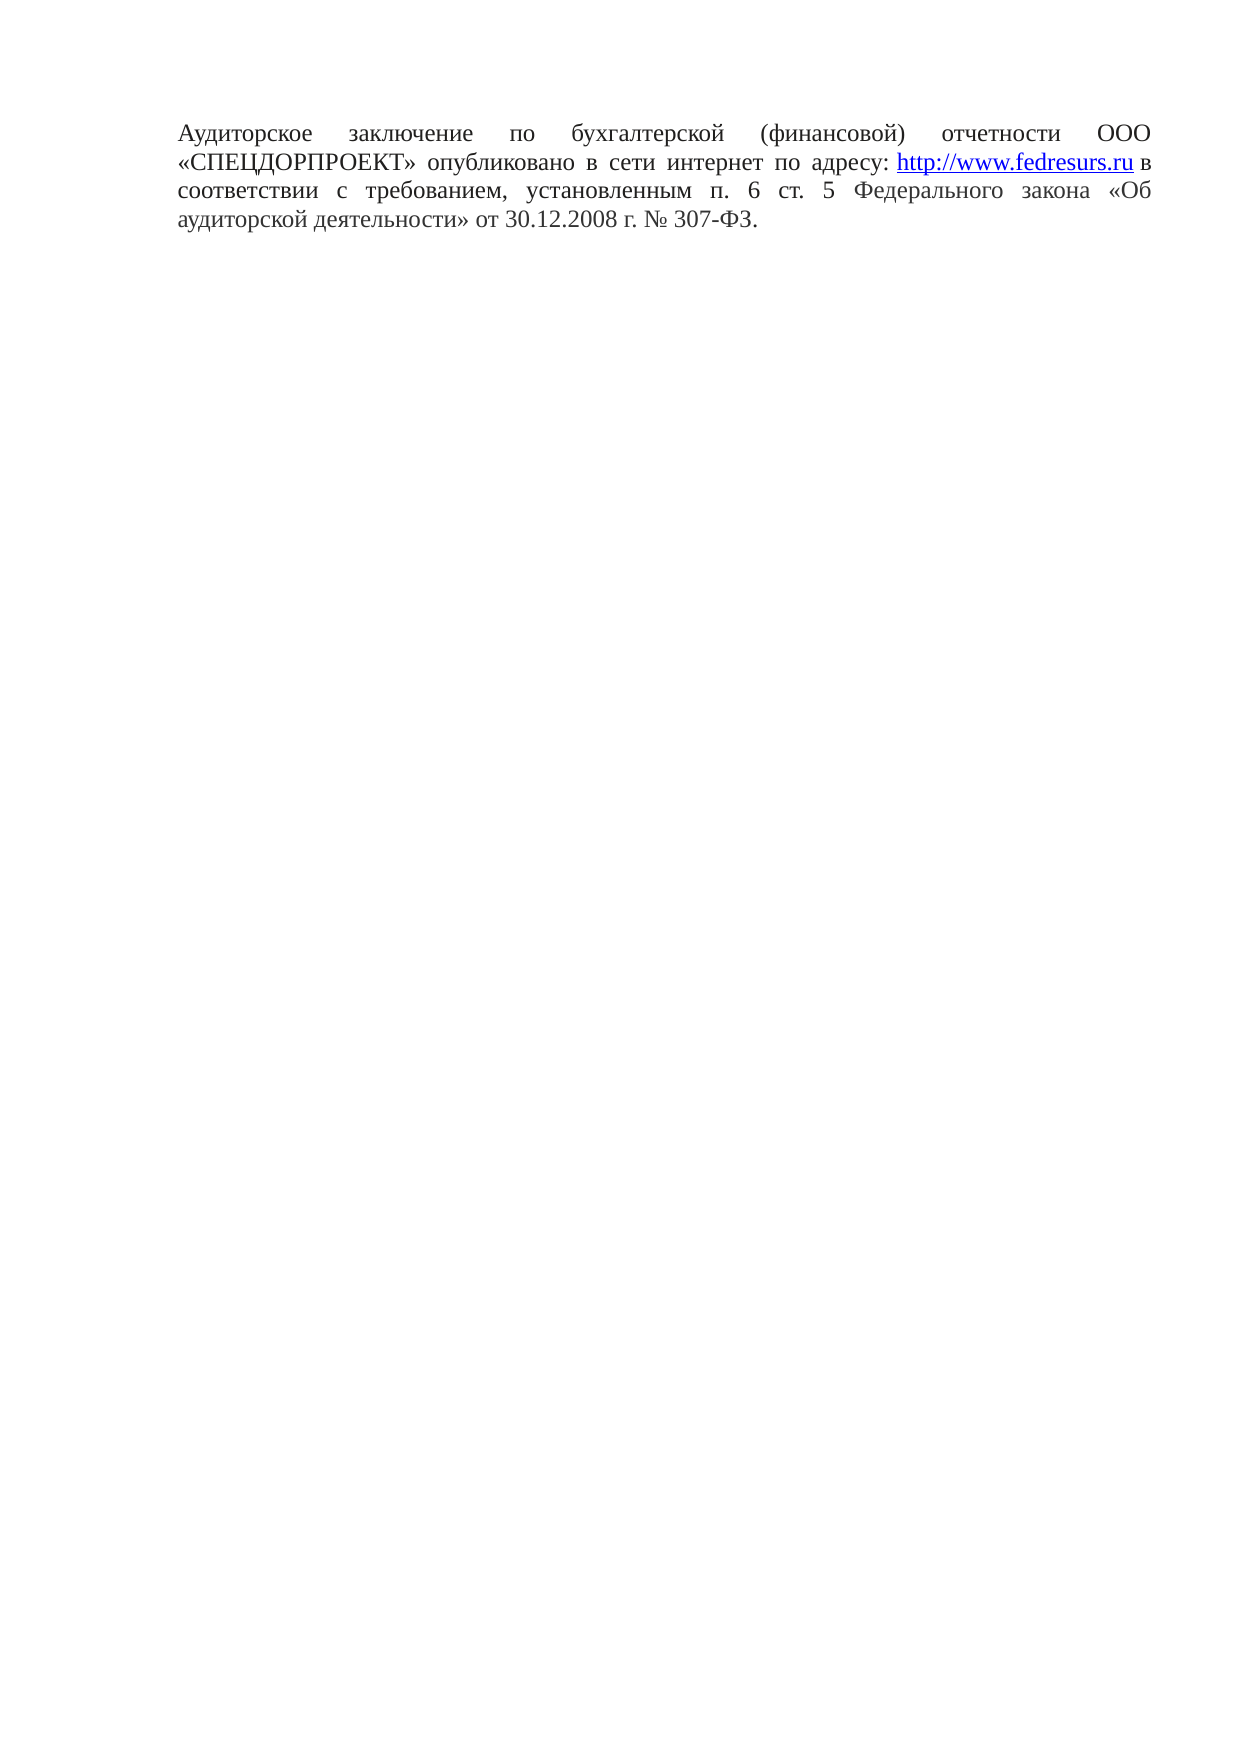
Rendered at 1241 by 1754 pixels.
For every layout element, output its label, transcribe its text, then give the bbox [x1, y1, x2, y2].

subtitle Аудиторское заключение по бухгалтерской (финансовой) отчетности ООО «СПЕЦДОРПРОЕКТ» опубликовано в сети интернет по адресу: http://www.fedresurs.ru в соответствии с требованием, установленным п. 6 ст. 5 Федерального закона «Об аудиторской деятельности» от 30.12.2008 г. № 307-ФЗ. [758, 176, 1152, 233]
